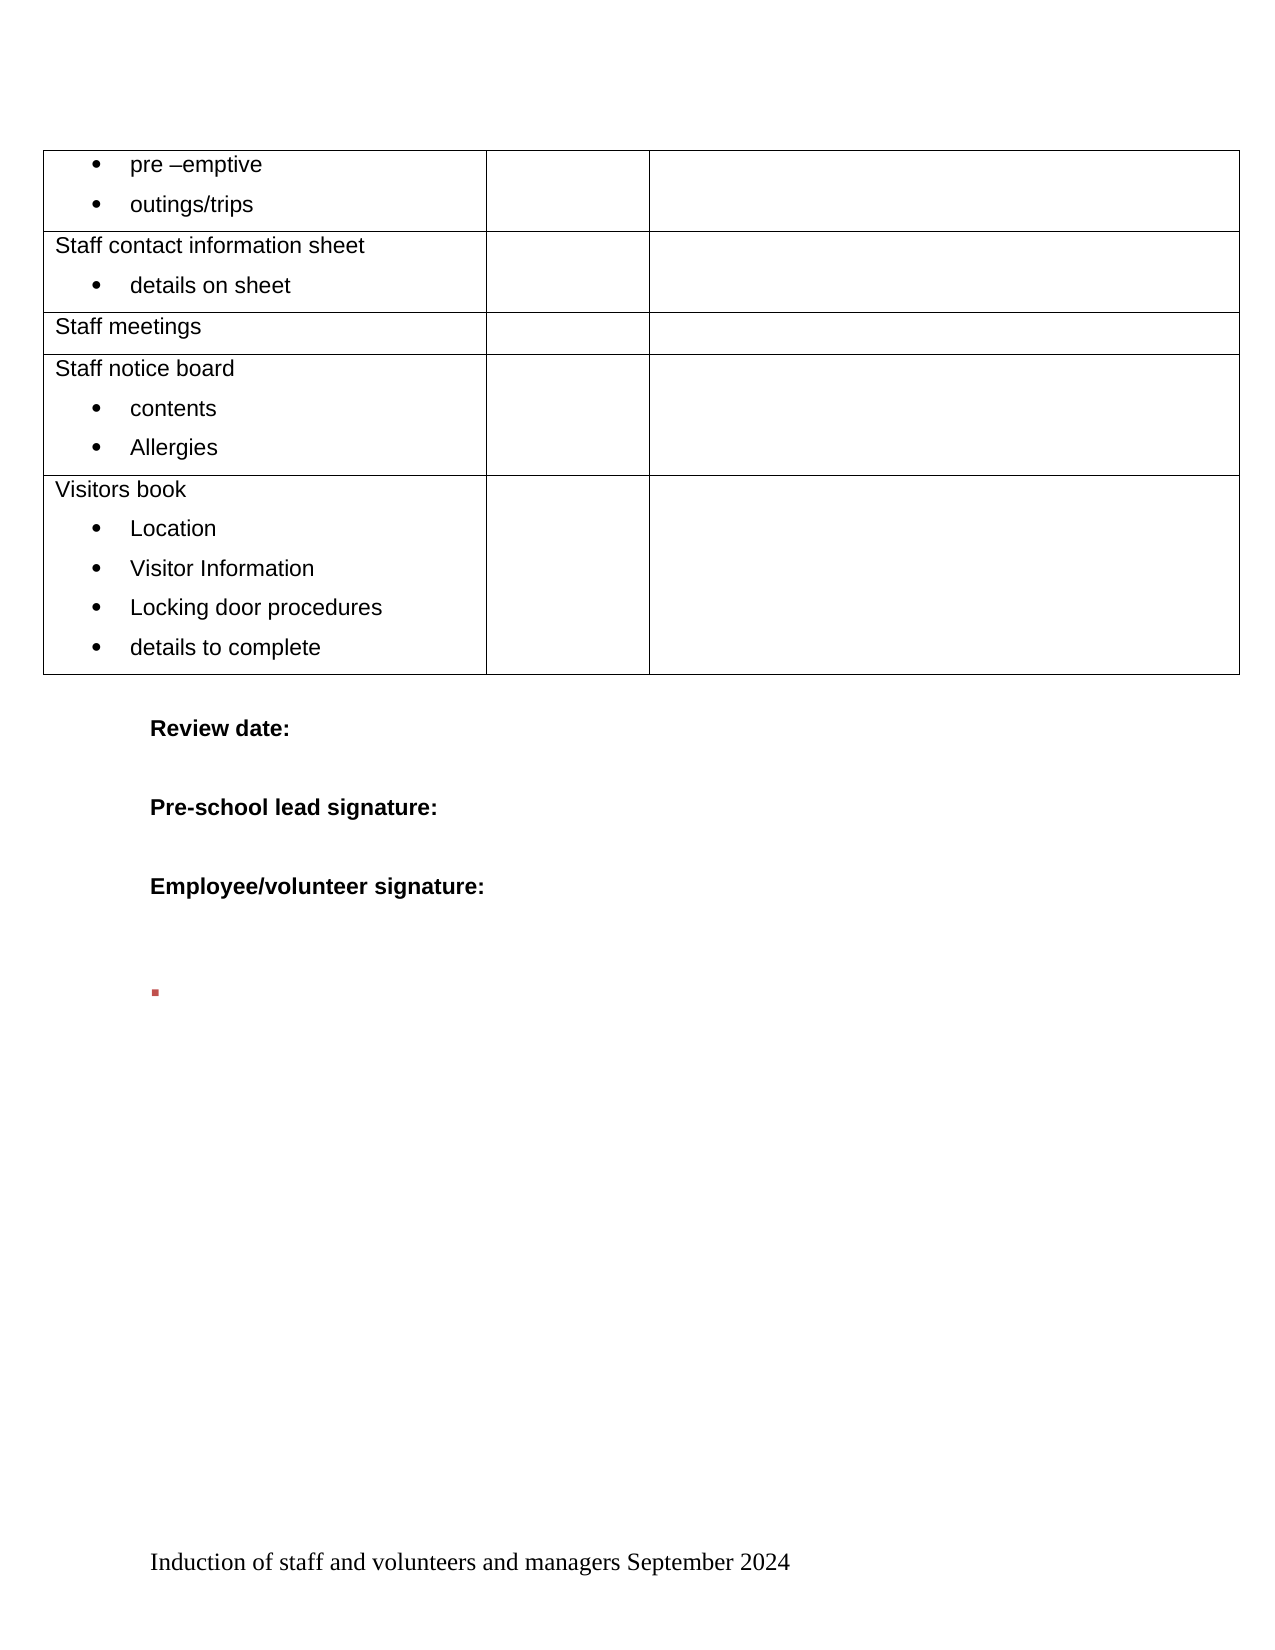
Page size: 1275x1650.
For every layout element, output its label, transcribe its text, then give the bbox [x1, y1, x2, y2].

table_cell Staff meetings [44, 313, 486, 354]
table_cell [650, 476, 1239, 674]
table_cell Staff notice board contents Allergies [44, 355, 486, 474]
list Review date: [150, 715, 1125, 741]
table_cell [487, 232, 649, 312]
list Pre-school lead signature: [150, 794, 1125, 820]
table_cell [44, 151, 486, 231]
table_cell [487, 355, 649, 474]
table_cell [650, 232, 1239, 312]
table_cell [650, 355, 1239, 474]
table_cell [650, 151, 1239, 231]
table_cell Staff contact information sheet details on sheet [44, 232, 486, 312]
table_cell [487, 476, 649, 674]
table_cell Visitors book Location Visitor Information Locking door procedures details to complete [44, 476, 486, 674]
table_cell [487, 151, 649, 231]
table_cell [487, 313, 649, 354]
list Employee/volunteer signature: [150, 873, 1125, 899]
table_cell [650, 313, 1239, 354]
